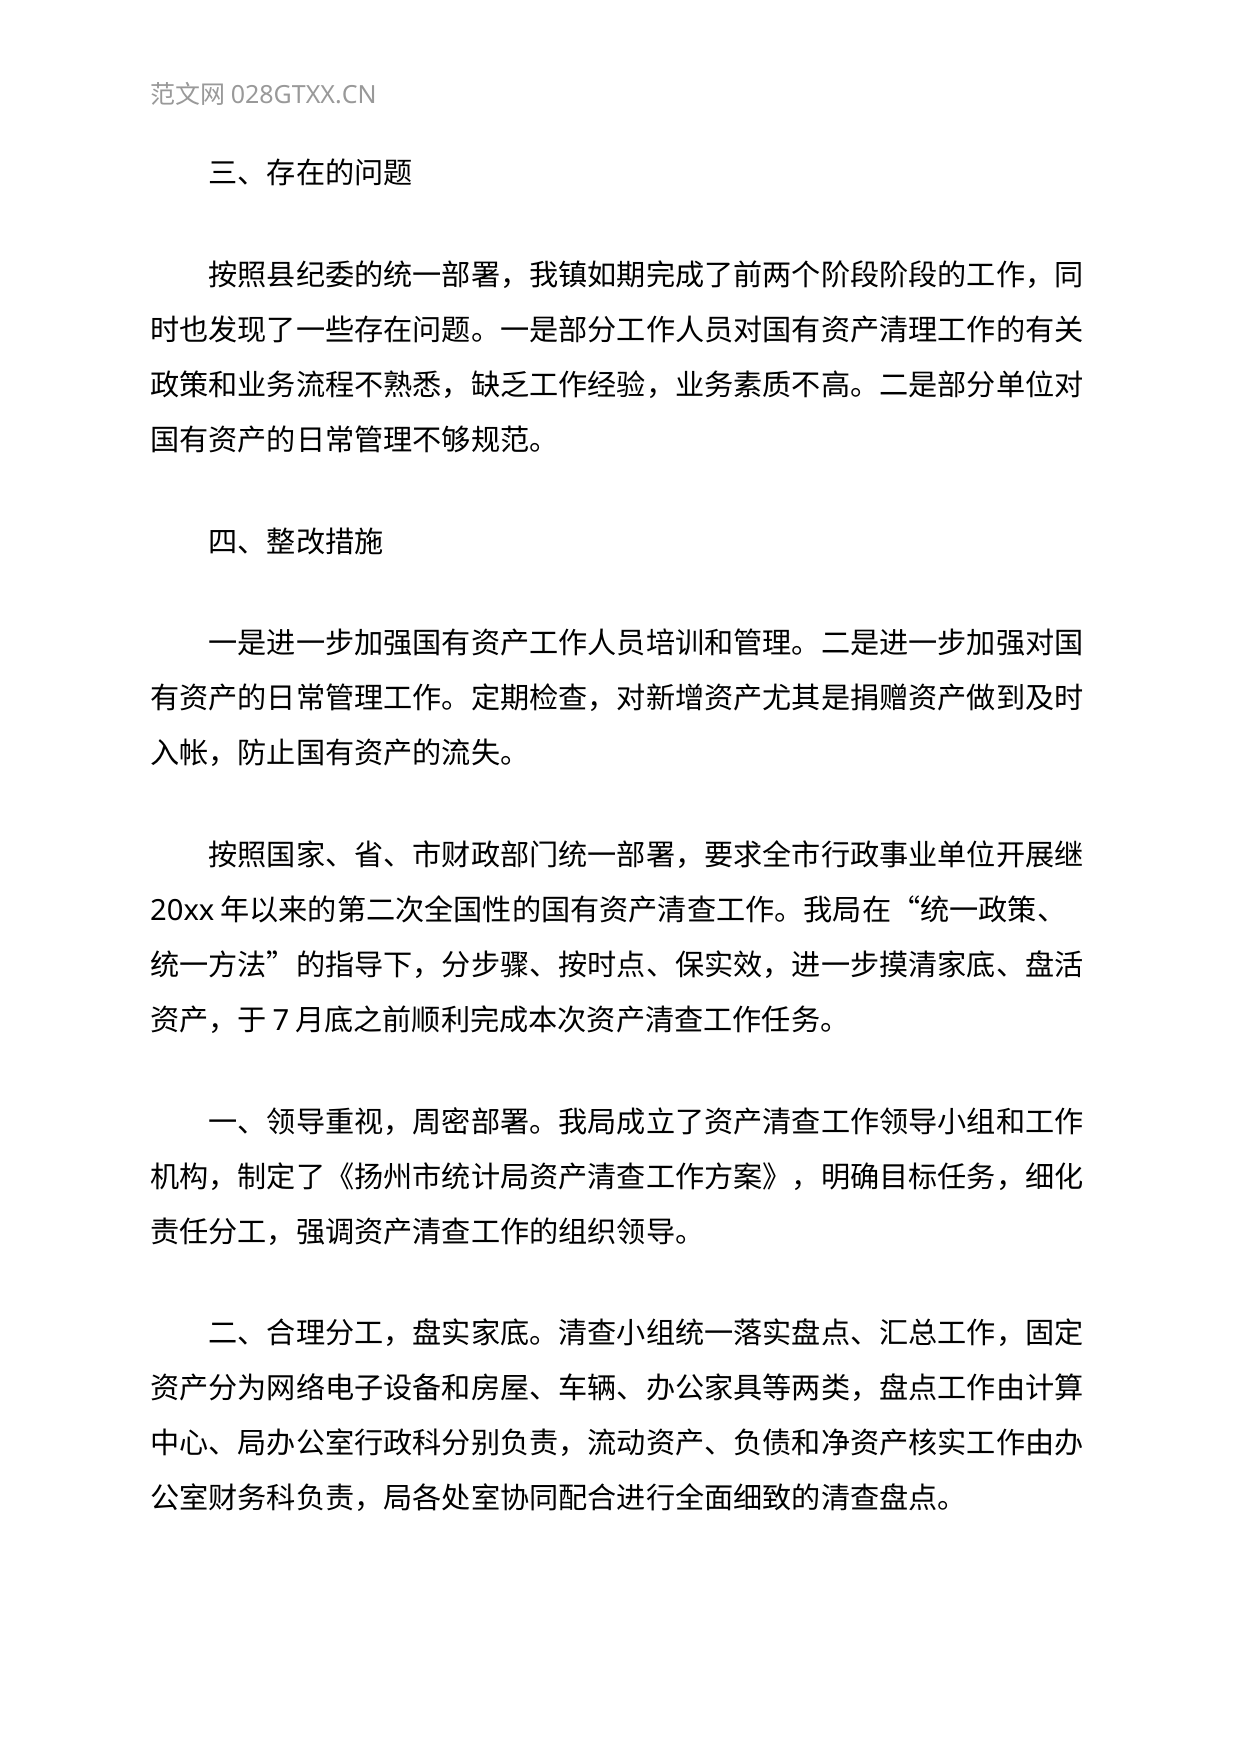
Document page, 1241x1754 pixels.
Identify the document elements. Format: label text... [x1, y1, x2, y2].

text 一是进一步加强国有资产工作人员培训和管理。二是进一步加强对国有资产的日常管理工作。定期检查，对新增资产尤其是捐赠资产做到及时入帐，防止国有资产的流失。 [150, 620, 1090, 772]
text 三、存在的问题 [150, 150, 1090, 192]
text 按照国家、省、市财政部门统一部署，要求全市行政事业单位开展继20xx年以来的第二次全国性的国有资产清查工作。我局在“统一政策、统一方法”的指导下，分步骤、按时点、保实效，进一步摸清家底、盘活资产，于7月底之前顺利完成本次资产清查工作任务。 [150, 832, 1090, 1039]
text 一、领导重视，周密部署。我局成立了资产清查工作领导小组和工作机构，制定了《扬州市统计局资产清查工作方案》，明确目标任务，细化责任分工，强调资产清查工作的组织领导。 [150, 1098, 1090, 1250]
text 按照县纪委的统一部署，我镇如期完成了前两个阶段阶段的工作，同时也发现了一些存在问题。一是部分工作人员对国有资产清理工作的有关政策和业务流程不熟悉，缺乏工作经验，业务素质不高。二是部分单位对国有资产的日常管理不够规范。 [150, 252, 1090, 459]
text 二、合理分工，盘实家底。清查小组统一落实盘点、汇总工作，固定资产分为网络电子设备和房屋、车辆、办公家具等两类，盘点工作由计算中心、局办公室行政科分别负责，流动资产、负债和净资产核实工作由办公室财务科负责，局各处室协同配合进行全面细致的清查盘点。 [150, 1310, 1090, 1517]
text 四、整改措施 [150, 518, 1090, 561]
